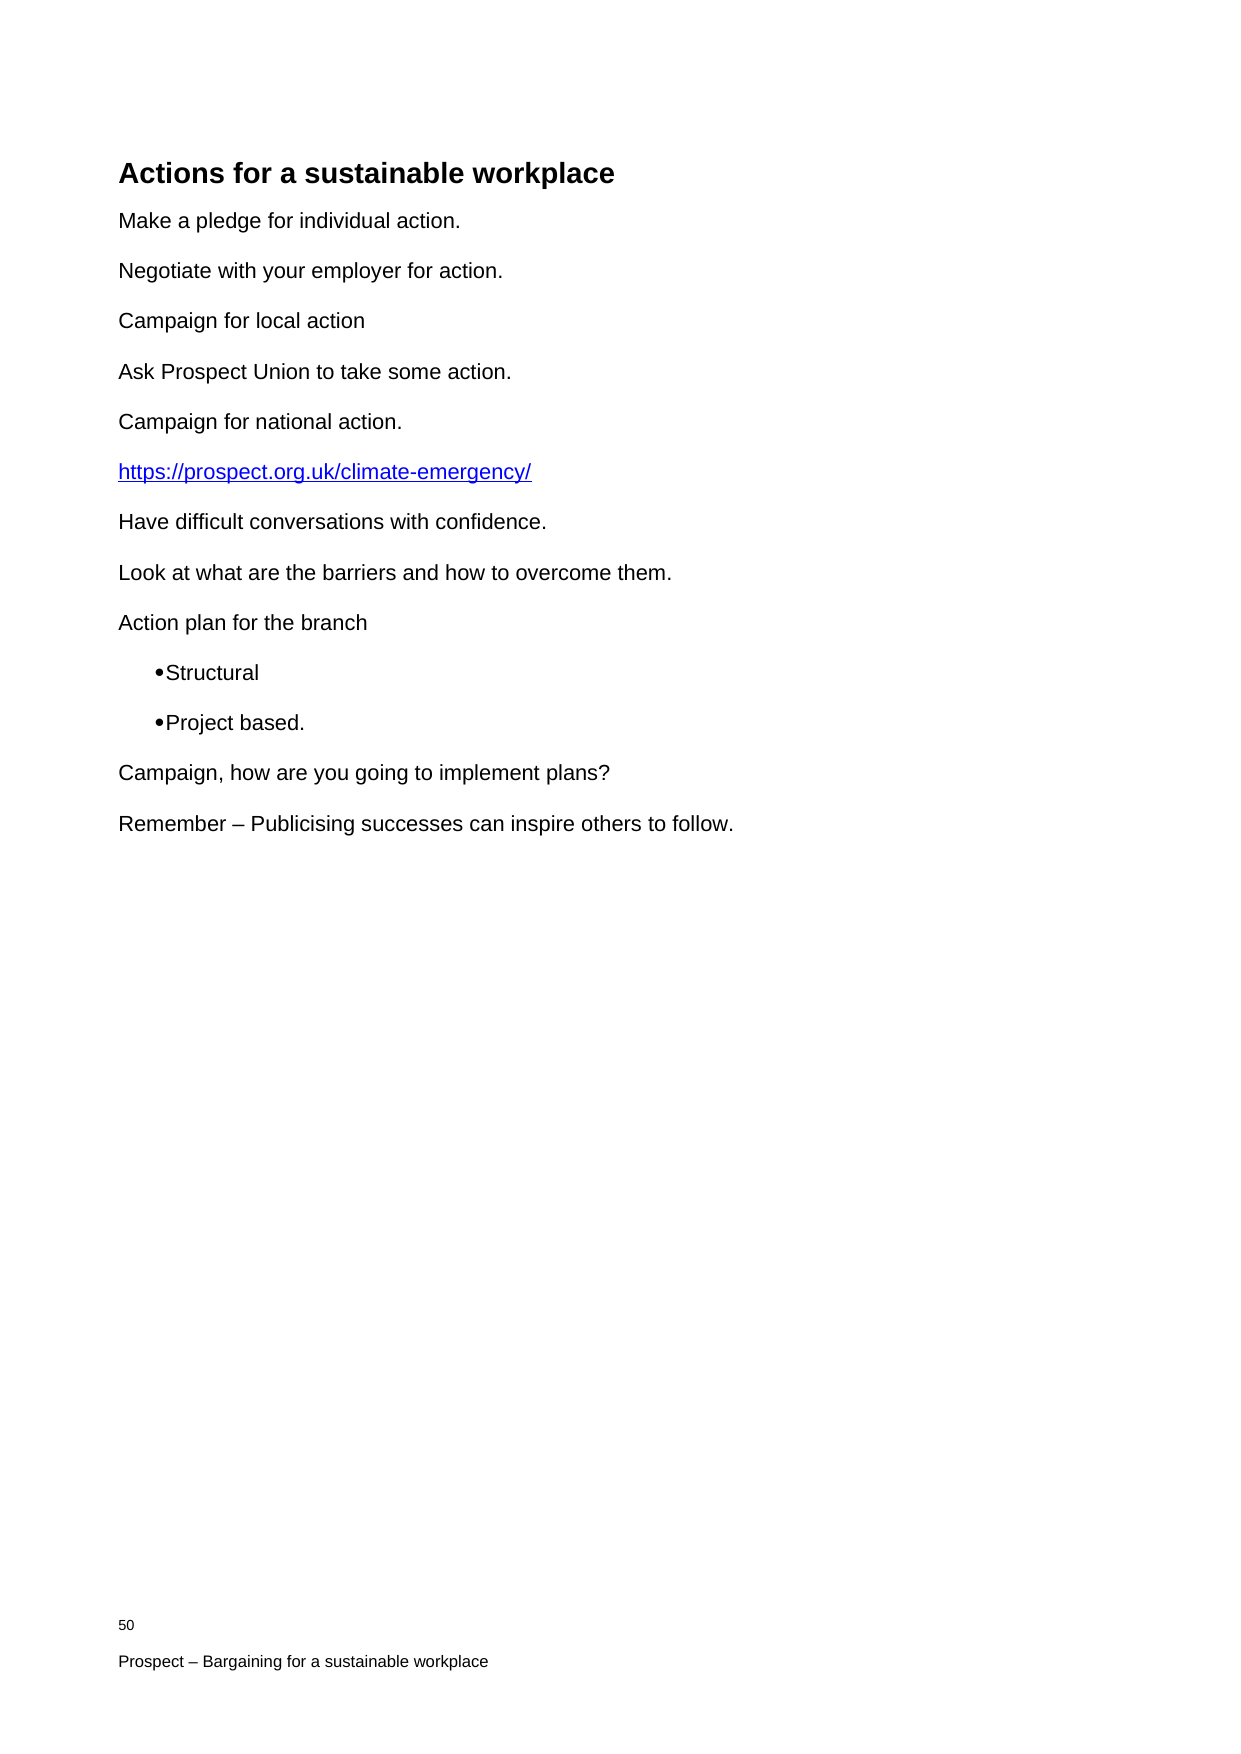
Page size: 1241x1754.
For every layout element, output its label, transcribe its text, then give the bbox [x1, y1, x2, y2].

text Have difficult conversations with confidence. [118, 509, 1122, 534]
text Ask Prospect Union to take some action. [118, 358, 1122, 384]
text Campaign, how are you going to implement plans? [118, 760, 1122, 785]
text Look at what are the barriers and how to overcome them. [118, 559, 1122, 584]
list Structural [156, 660, 1122, 685]
text Make a pledge for individual action. [118, 208, 1122, 233]
subtitle Actions for a sustainable workplace [118, 156, 1122, 189]
text Campaign for local action [118, 308, 1122, 333]
list Project based. [156, 710, 1122, 735]
text https://prospect.org.uk/climate-emergency/ [118, 459, 1122, 484]
text Negotiate with your employer for action. [118, 258, 1122, 283]
text Remember – Publicising successes can inspire others to follow. [118, 810, 1122, 836]
text Campaign for national action. [118, 409, 1122, 434]
text Action plan for the branch [118, 609, 1122, 635]
